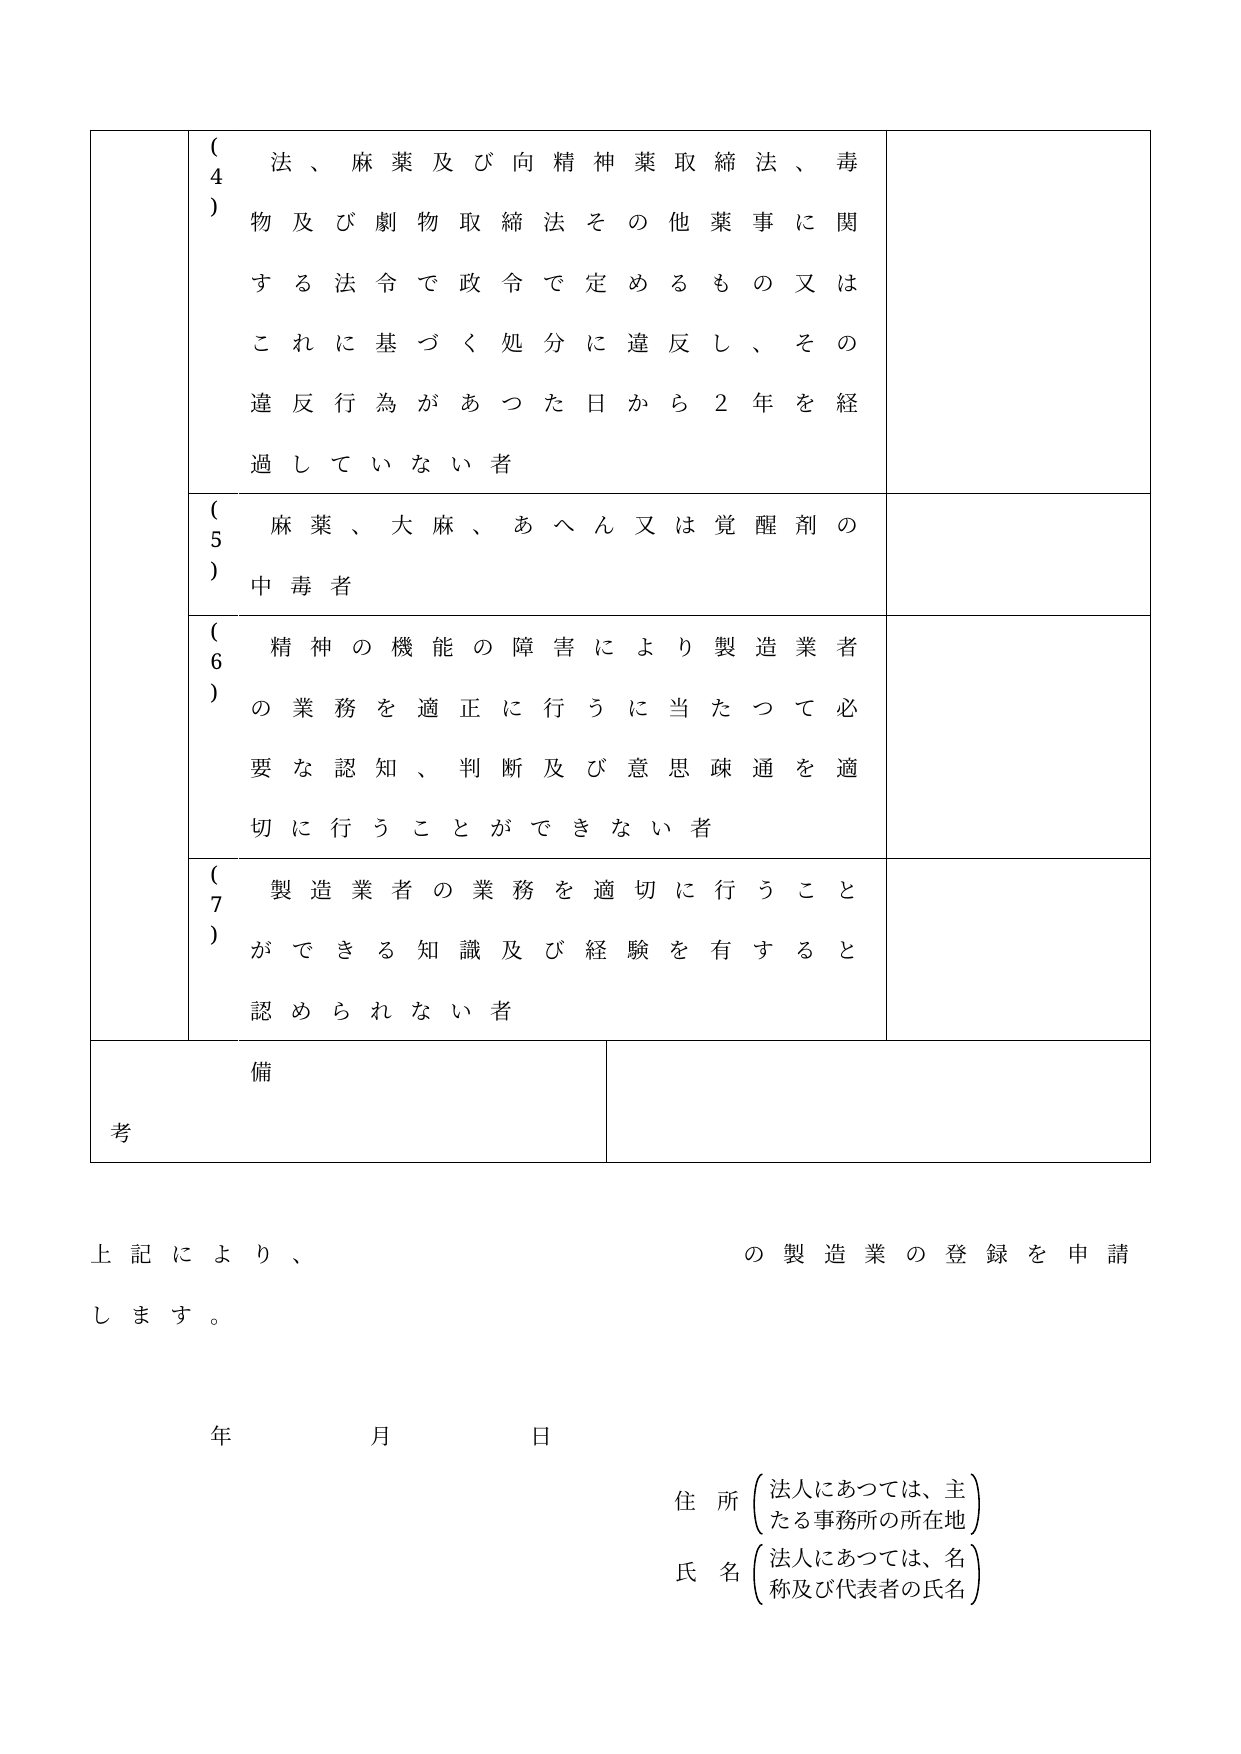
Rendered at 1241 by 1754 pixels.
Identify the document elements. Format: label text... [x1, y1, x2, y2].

table_cell 法、麻薬及び向精神薬取締法、毒物及び劇物取締法その他薬事に関する法令で政令で定めるもの又はこれに基づく処分に違反し、その違反行為があつた日から２年を経過していない者 [239, 131, 886, 493]
table_cell [887, 859, 1150, 1040]
text 年 月 日 [90, 1404, 1150, 1465]
table_cell (5) [189, 494, 238, 615]
table_cell (7) [189, 859, 238, 1040]
table_cell 製造業者の業務を適切に行うことができる知識及び経験を有すると認められない者 [239, 859, 886, 1040]
table_cell [887, 616, 1150, 858]
table_cell (4) [189, 131, 238, 493]
table_cell (6) [189, 616, 238, 858]
text 上記により、 の製造業の登録を申請します。 [90, 1223, 1150, 1344]
table_cell [607, 1041, 1150, 1162]
table_cell 備 考 [91, 1041, 606, 1162]
table_cell [887, 131, 1150, 493]
table_cell 精神の機能の障害により製造業者の業務を適正に行うに当たつて必要な認知、判断及び意思疎通を適切に行うことができない者 [239, 616, 886, 858]
table_cell [887, 494, 1150, 615]
table_cell 麻薬、大麻、あへん又は覚醒剤の中毒者 [239, 494, 886, 615]
